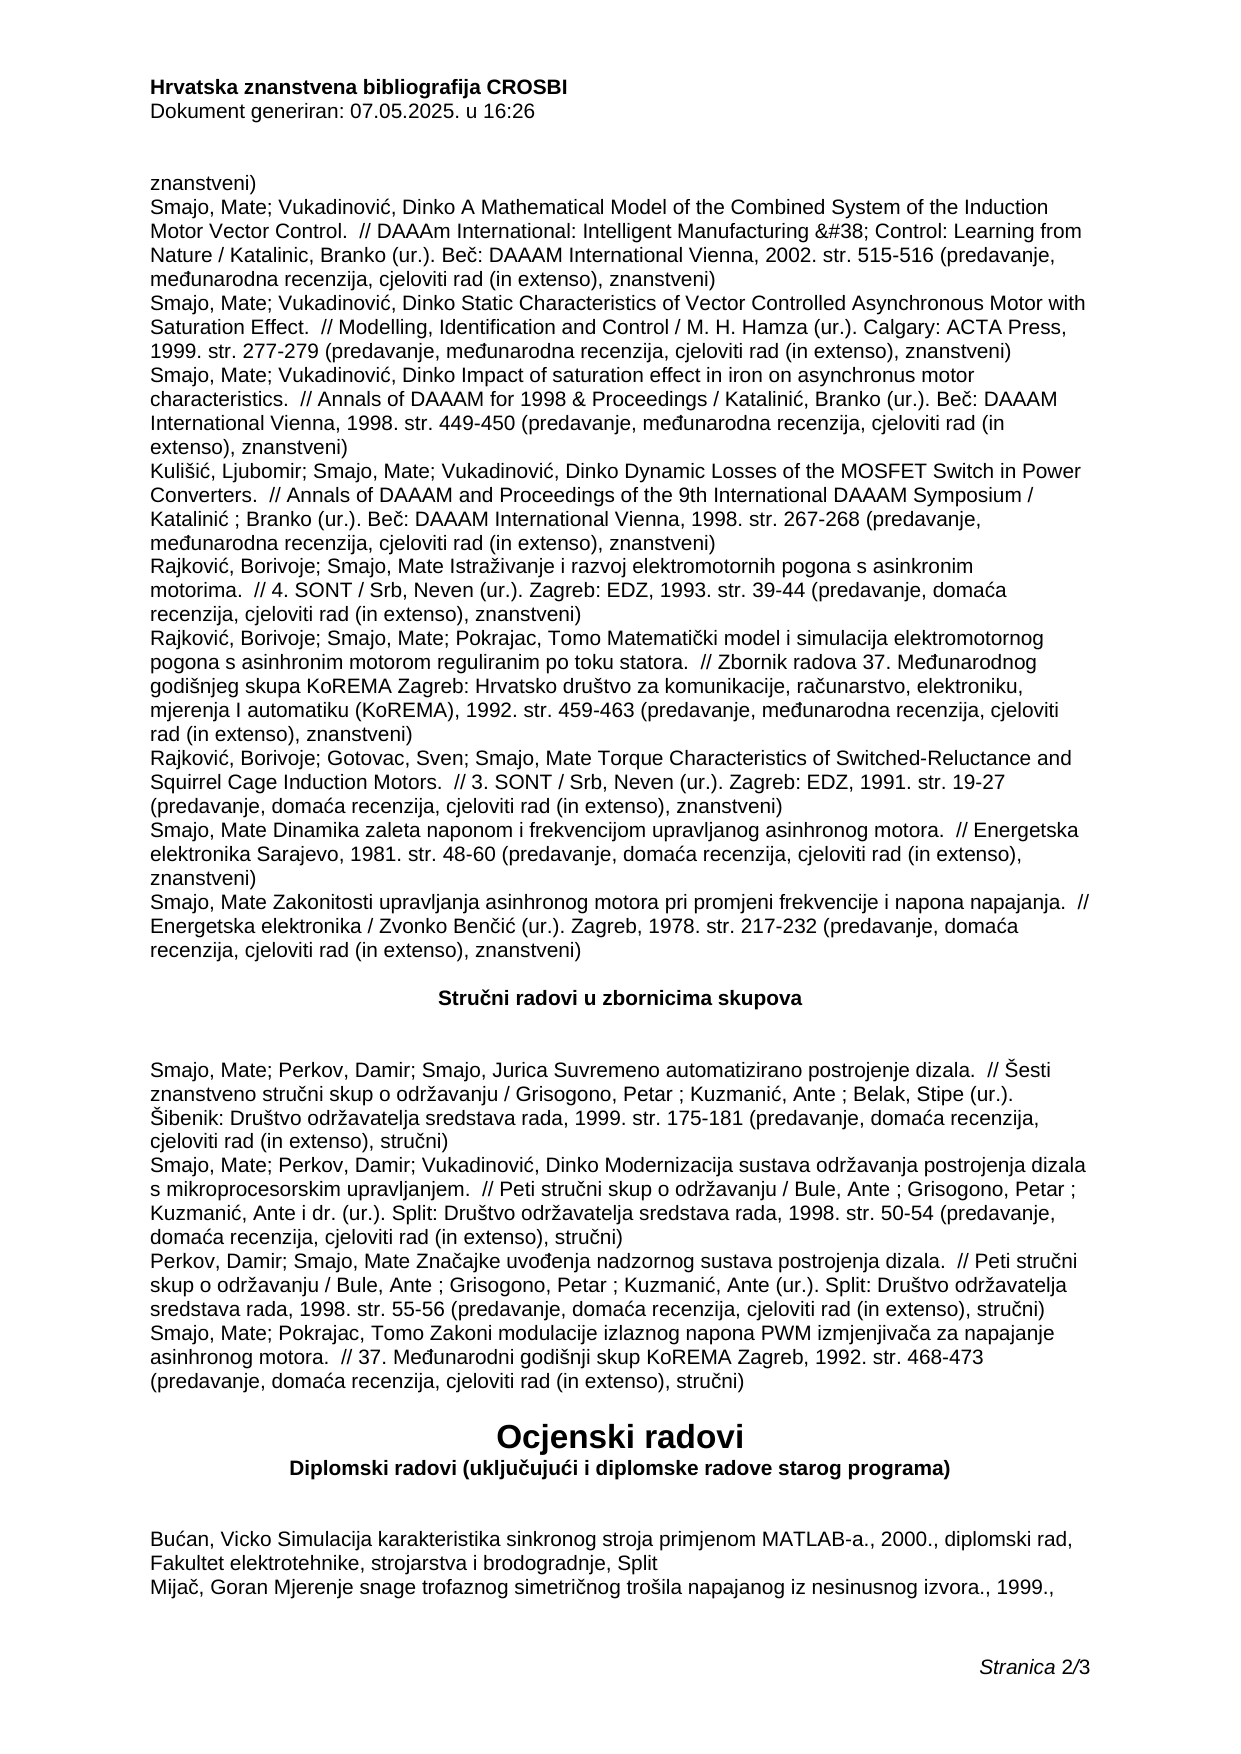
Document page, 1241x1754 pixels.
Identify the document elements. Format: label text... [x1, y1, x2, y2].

text Smajo, Mate; Vukadinović, Dinko [150, 363, 1090, 458]
text Kulišić, Ljubomir; Smajo, Mate; Vukadinović, Dinko [150, 458, 1090, 554]
text Smajo, Mate [150, 818, 1090, 890]
subtitle Ocjenski radovi [150, 1417, 1090, 1455]
text Smajo, Mate; Perkov, Damir; Smajo, Jurica [150, 1057, 1090, 1153]
subtitle Stručni radovi u zbornicima skupova [150, 986, 1090, 1009]
text Smajo, Mate; Vukadinović, Dinko [150, 195, 1090, 291]
text Rajković, Borivoje; Smajo, Mate [150, 554, 1090, 626]
text Smajo, Mate; Perkov, Damir; Vukadinović, Dinko [150, 1153, 1090, 1249]
text Bućan, Vicko [150, 1527, 1090, 1575]
text Rajković, Borivoje; Gotovac, Sven; Smajo, Mate [150, 746, 1090, 818]
text Smajo, Mate; Pokrajac, Tomo [150, 1321, 1090, 1393]
text Smajo, Mate; Vukadinović, Dinko [150, 291, 1090, 363]
text Rajković, Borivoje; Smajo, Mate; Pokrajac, Tomo [150, 626, 1090, 746]
text Perkov, Damir; Smajo, Mate [150, 1249, 1090, 1321]
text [150, 171, 1090, 195]
text Smajo, Mate [150, 890, 1090, 962]
subtitle Diplomski radovi (uključujući i diplomske radove starog programa) [150, 1455, 1090, 1479]
text Mijač, Goran [150, 1575, 1090, 1599]
